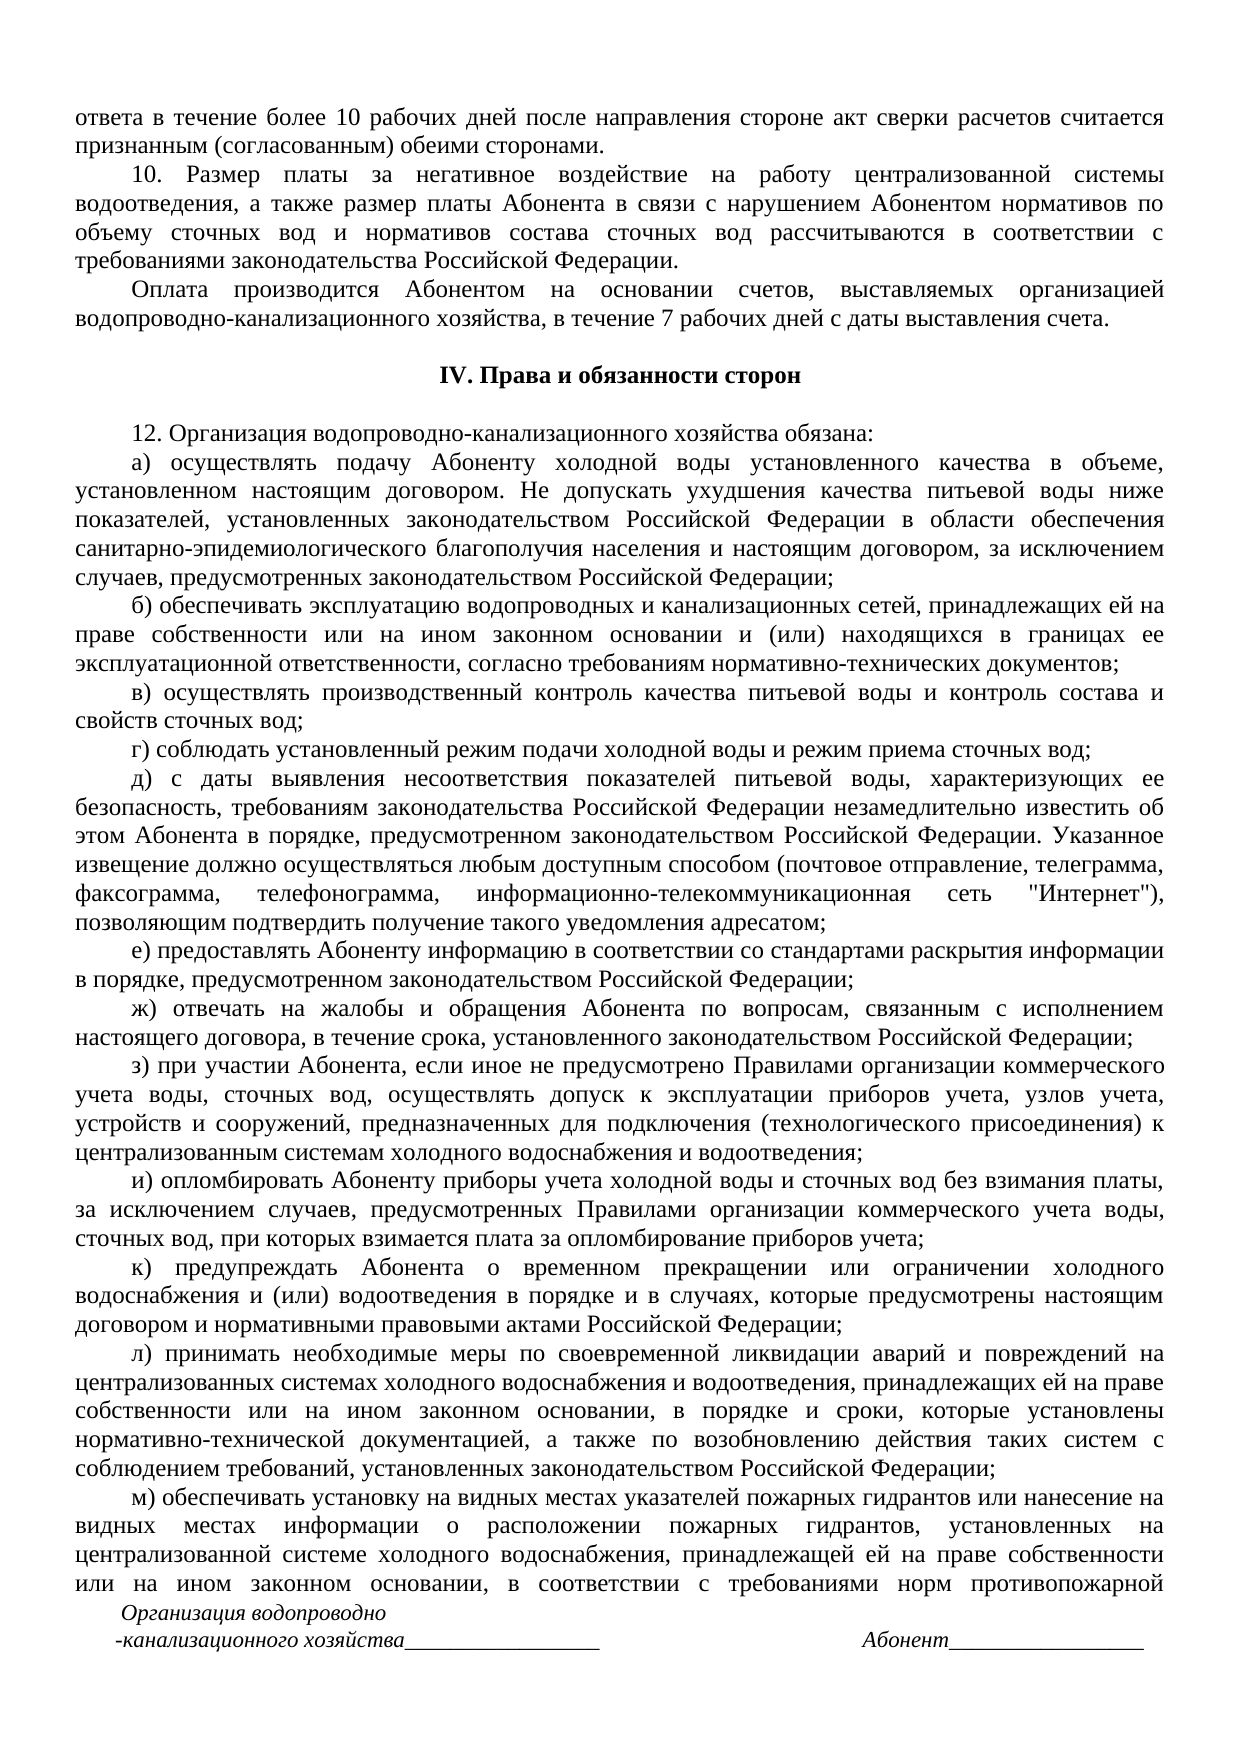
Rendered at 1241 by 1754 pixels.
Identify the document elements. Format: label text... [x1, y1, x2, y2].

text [75, 102, 1165, 159]
text к) предупреждать Абонента о временном прекращении или ограничении холодного водоснабжения и (или) водоотведения в порядке и в случаях, которые предусмотрены настоящим договором и нормативными правовыми актами Российской Федерации; [75, 1252, 1165, 1338]
text в) осуществлять производственный контроль качества питьевой воды и контроль состава и свойств сточных вод; [75, 677, 1165, 734]
text г) соблюдать установленный режим подачи холодной воды и режим приема сточных вод; [75, 734, 1165, 763]
text а) осуществлять подачу Абоненту холодной воды установленного качества в объеме, установленном настоящим договором. Не допускать ухудшения качества питьевой воды ниже показателей, установленных законодательством Российской Федерации в области обеспечения санитарно-эпидемиологического благополучия населения и настоящим договором, за исключением случаев, предусмотренных законодательством Российской Федерации; [75, 447, 1165, 591]
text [75, 1482, 1165, 1597]
text д) с даты выявления несоответствия показателей питьевой воды, характеризующих ее безопасность, требованиям законодательства Российской Федерации незамедлительно известить об этом Абонента в порядке, предусмотренном законодательством Российской Федерации. Указанное извещение должно осуществляться любым доступным способом (почтовое отправление, телеграмма, факсограмма, телефонограмма, информационно-телекоммуникационная сеть "Интернет"), позволяющим подтвердить получение такого уведомления адресатом; [75, 763, 1165, 936]
text л) принимать необходимые меры по своевременной ликвидации аварий и повреждений на централизованных системах холодного водоснабжения и водоотведения, принадлежащих ей на праве собственности или на ином законном основании, в порядке и сроки, которые установлены нормативно-технической документацией, а также по возобновлению действия таких систем с соблюдением требований, установленных законодательством Российской Федерации; [75, 1338, 1165, 1482]
text б) обеспечивать эксплуатацию водопроводных и канализационных сетей, принадлежащих ей на праве собственности или на ином законном основании и (или) находящихся в границах ее эксплуатационной ответственности, согласно требованиям нормативно-технических документов; [75, 591, 1165, 677]
text ж) отвечать на жалобы и обращения Абонента по вопросам, связанным с исполнением настоящего договора, в течение срока, установленного законодательством Российской Федерации; [75, 993, 1165, 1051]
text з) при участии Абонента, если иное не предусмотрено Правилами организации коммерческого учета воды, сточных вод, осуществлять допуск к эксплуатации приборов учета, узлов учета, устройств и сооружений, предназначенных для подключения (технологического присоединения) к централизованным системам холодного водоснабжения и водоотведения; [75, 1051, 1165, 1166]
text и) опломбировать Абоненту приборы учета холодной воды и сточных вод без взимания платы, за исключением случаев, предусмотренных Правилами организации коммерческого учета воды, сточных вод, при которых взимается плата за опломбирование приборов учета; [75, 1166, 1165, 1252]
text 12. Организация водопроводно-канализационного хозяйства обязана: [75, 418, 1165, 447]
text IV. Права и обязанности сторон [75, 361, 1165, 389]
text е) предоставлять Абоненту информацию в соответствии со стандартами раскрытия информации в порядке, предусмотренном законодательством Российской Федерации; [75, 936, 1165, 993]
text Оплата производится Абонентом на основании счетов, выставляемых организацией водопроводно-канализационного хозяйства, в течение 7 рабочих дней с даты выставления счета. [75, 274, 1165, 332]
text 10. Размер платы за негативное воздействие на работу централизованной системы водоотведения, а также размер платы Абонента в связи с нарушением Абонентом нормативов по объему сточных вод и нормативов состава сточных вод рассчитываются в соответствии с требованиями законодательства Российской Федерации. [75, 159, 1165, 274]
